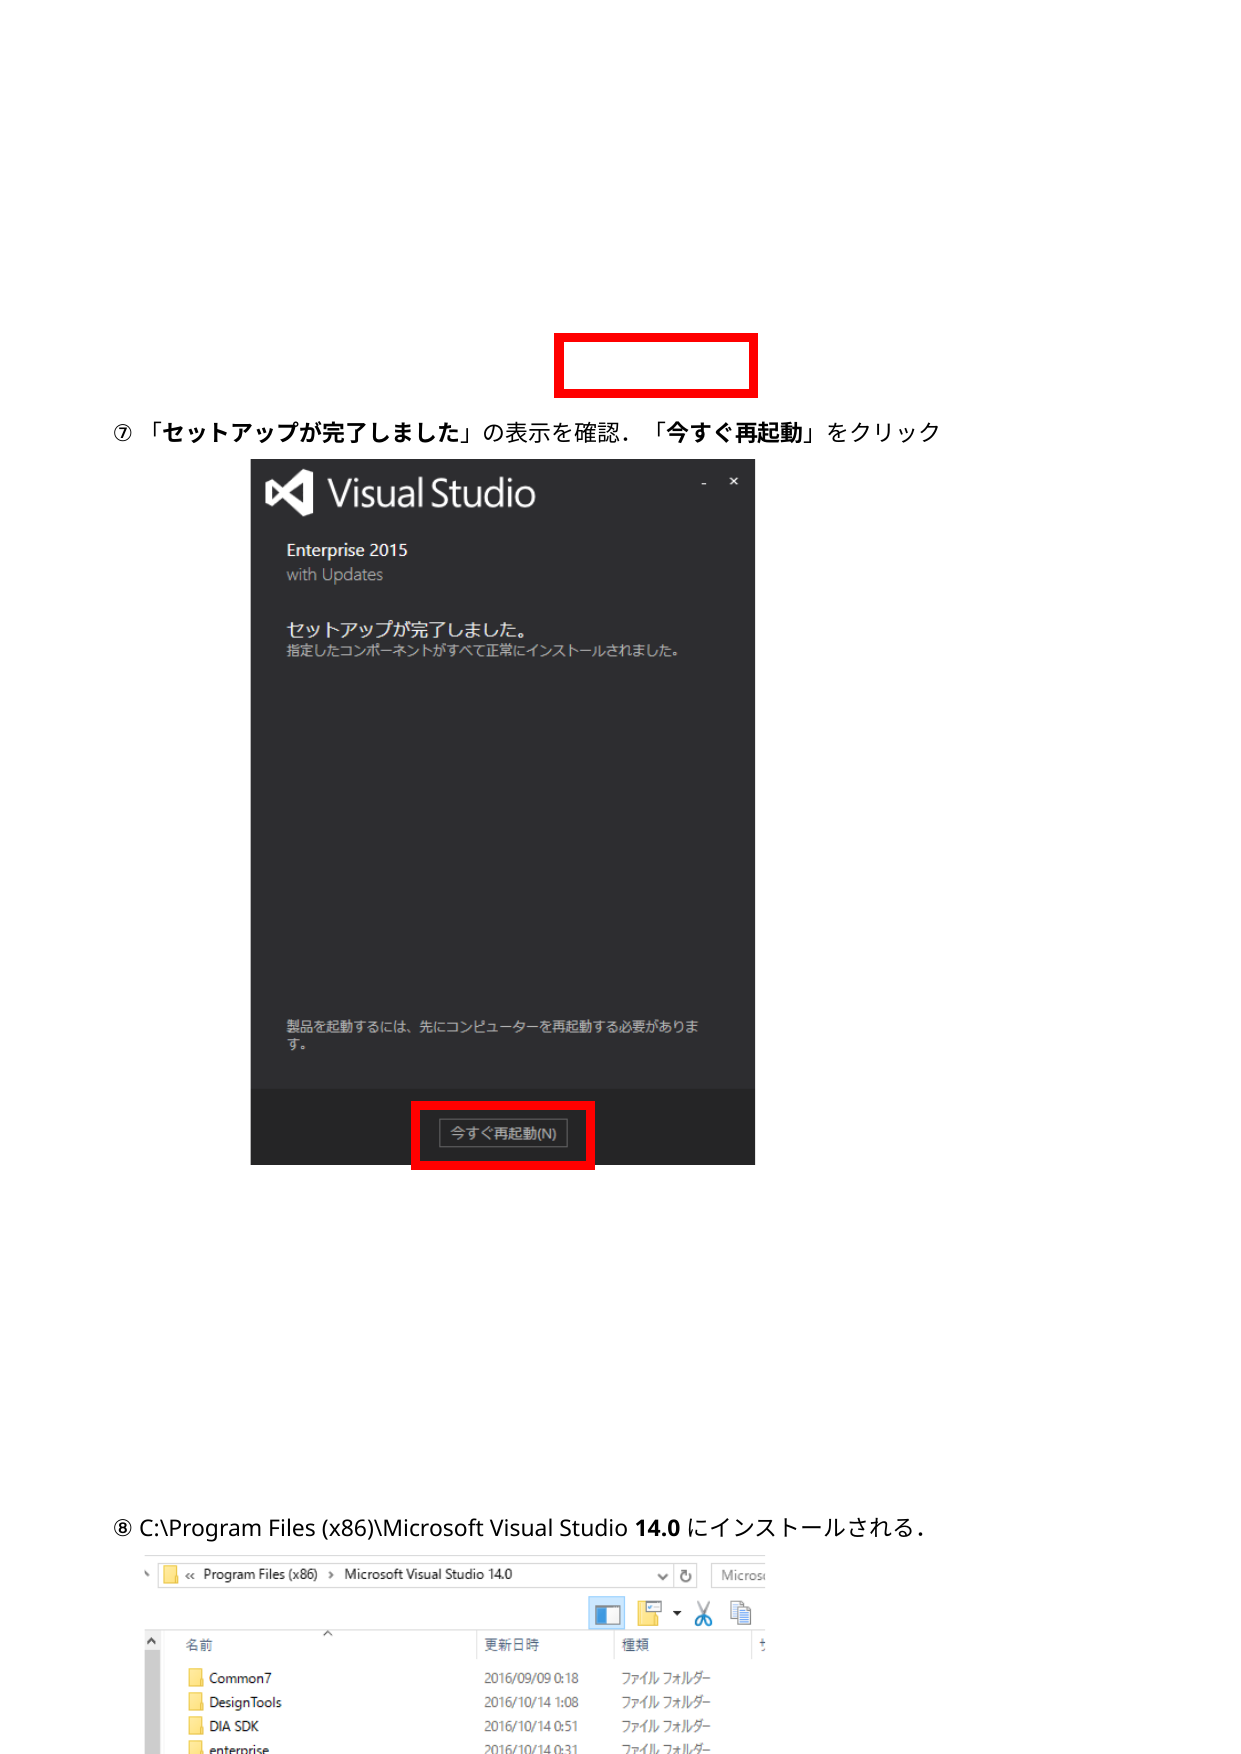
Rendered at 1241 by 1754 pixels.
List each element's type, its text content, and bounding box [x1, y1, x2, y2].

picture [250, 459, 756, 1165]
picture [420, 1110, 586, 1161]
text ⑧ C:\Program Files (x86)\Microsoft Visual Studio 14.0 にインストールされる． [112, 1510, 1128, 1544]
picture [144, 1555, 766, 1754]
text ⑦ 「セットアップが完了しました」の表示を確認．「今すぐ再起動」をクリック [112, 414, 1128, 448]
